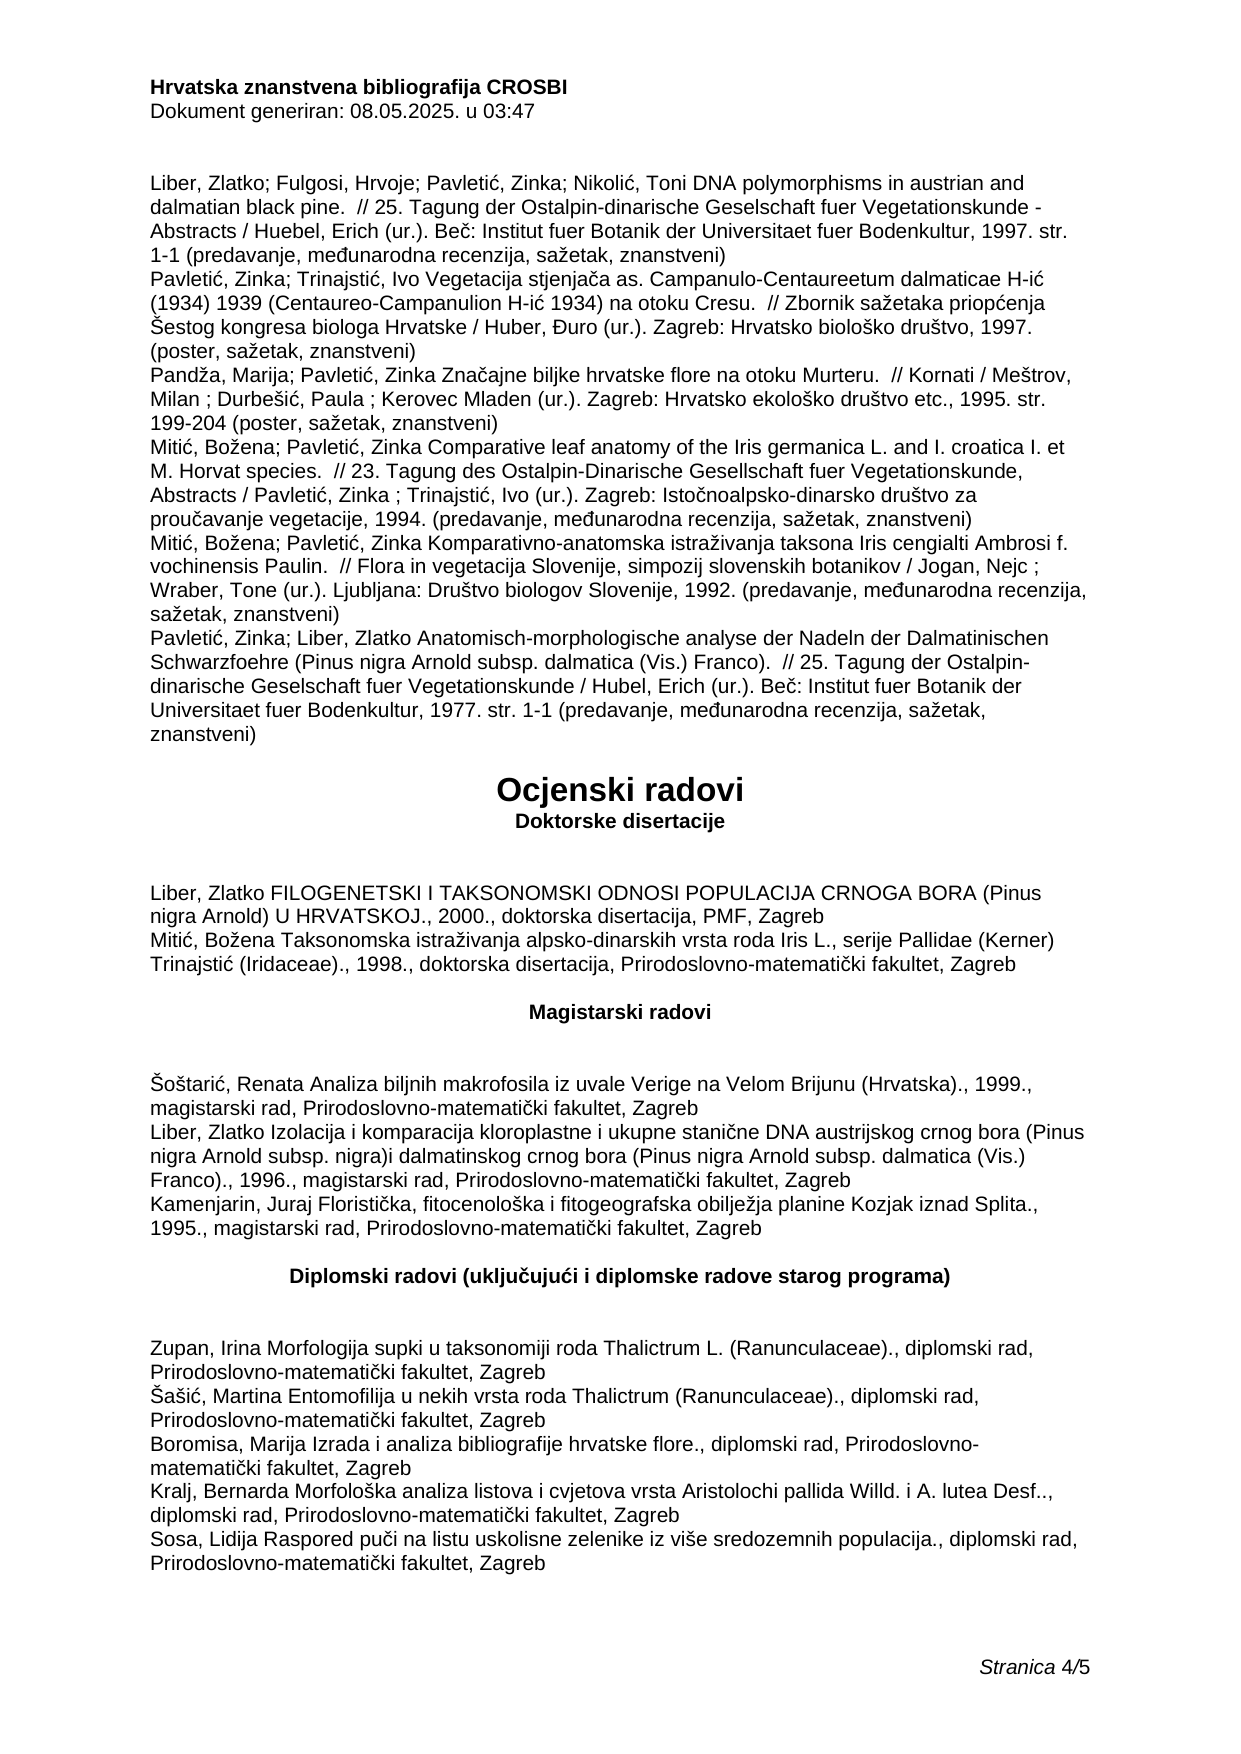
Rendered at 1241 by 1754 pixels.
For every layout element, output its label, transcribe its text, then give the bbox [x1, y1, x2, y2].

text Liber, Zlatko [150, 1120, 1090, 1192]
subtitle Ocjenski radovi [150, 770, 1090, 808]
text Pavletić, Zinka; Liber, Zlatko [150, 626, 1090, 746]
text Liber, Zlatko [150, 880, 1090, 928]
text Kralj, Bernarda [150, 1479, 1090, 1527]
text Šoštarić, Renata [150, 1072, 1090, 1120]
text Kamenjarin, Juraj [150, 1192, 1090, 1240]
text Pandža, Marija; Pavletić, Zinka [150, 363, 1090, 434]
subtitle Magistarski radovi [150, 1000, 1090, 1024]
text Pavletić, Zinka; Trinajstić, Ivo [150, 267, 1090, 363]
text Zupan, Irina [150, 1336, 1090, 1383]
text Mitić, Božena; Pavletić, Zinka [150, 434, 1090, 530]
text Šašić, Martina [150, 1383, 1090, 1431]
text Mitić, Božena; Pavletić, Zinka [150, 530, 1090, 626]
text Sosa, Lidija [150, 1527, 1090, 1575]
text Boromisa, Marija [150, 1431, 1090, 1479]
subtitle Diplomski radovi (uključujući i diplomske radove starog programa) [150, 1264, 1090, 1288]
subtitle Doktorske disertacije [150, 808, 1090, 832]
text Mitić, Božena [150, 928, 1090, 976]
text Liber, Zlatko; Fulgosi, Hrvoje; Pavletić, Zinka; Nikolić, Toni [150, 171, 1090, 267]
